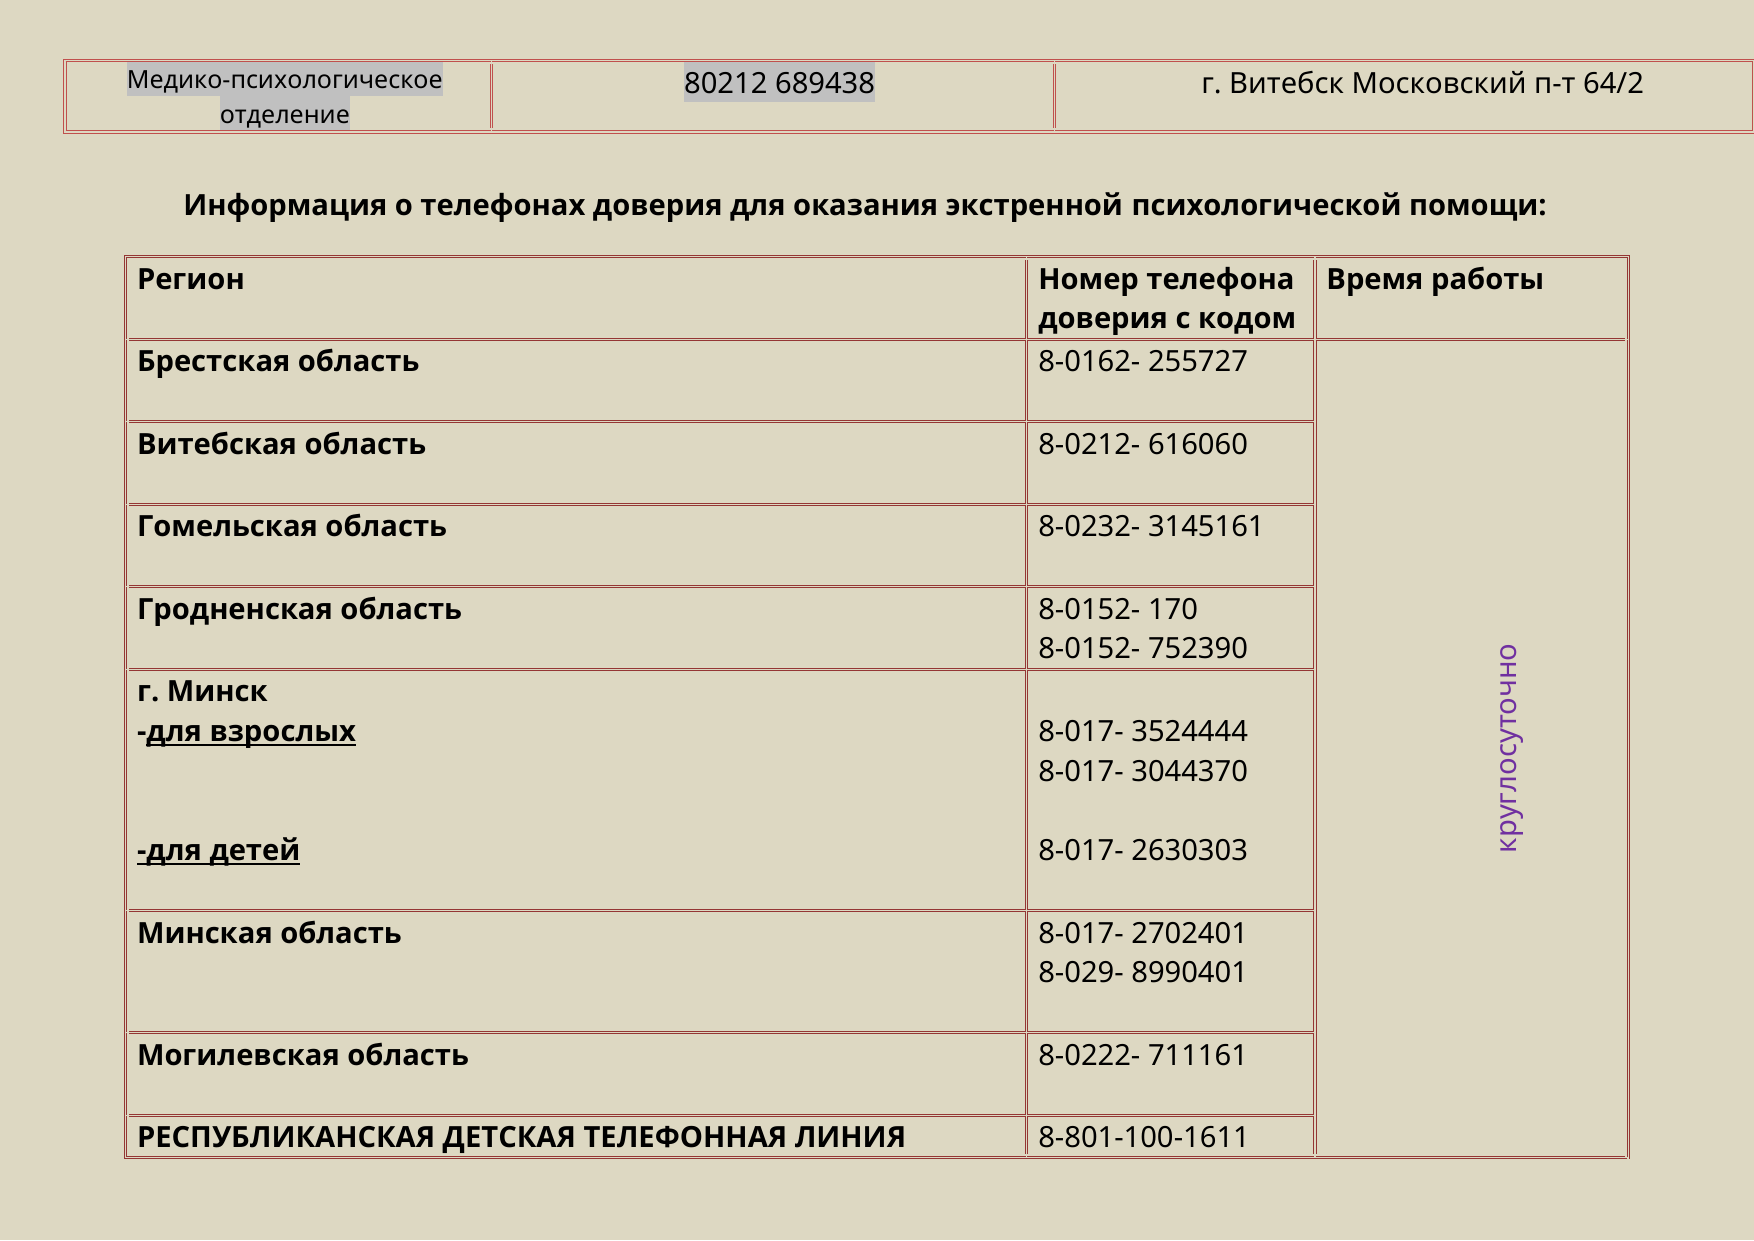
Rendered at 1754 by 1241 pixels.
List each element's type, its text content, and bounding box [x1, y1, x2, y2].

table_cell Могилевская область [126, 1031, 1027, 1113]
text Информация о телефонах доверия для оказания экстренной психологической помощи: [183, 184, 1689, 224]
table_cell 80212 689438 [491, 62, 1054, 130]
table_cell Медико-психологическое отделение [350, 62, 491, 130]
table_cell РЕСПУБЛИКАНСКАЯ ДЕТСКАЯ ТЕЛЕФОННАЯ ЛИНИЯ [127, 1114, 1027, 1156]
table_cell 8-0162- 255727 [1028, 341, 1313, 420]
table_cell г. Витебск Московский п-т 64/2 [1054, 62, 1752, 130]
table_cell Гродненская область [126, 585, 1027, 667]
table_cell 8-017- 3524444 8-017- 3044370 8-017- 2630303 [1028, 671, 1313, 909]
table_cell Гомельская область [127, 503, 1025, 585]
table_cell 8-0232- 3145161 [1028, 506, 1313, 585]
table_header Номер телефона доверия с кодом [1027, 256, 1315, 337]
table_cell 8-017- 2702401 8-029- 8990401 [1028, 912, 1313, 1031]
table_header Регион [126, 256, 1027, 337]
table_cell Витебская область [126, 420, 1027, 502]
table_header Время работы [1315, 258, 1627, 337]
table_cell 8-801-100-1611 [1027, 1114, 1315, 1156]
table_cell Брестская область [127, 338, 1025, 420]
table_cell г. Минск -для взрослых -для детей [127, 668, 1025, 909]
table_cell 8-0152- 170 8-0152- 752390 [1028, 588, 1313, 667]
table_cell Медико-психологическое отделение [67, 62, 220, 130]
table_cell 8-0222- 711161 [1028, 1034, 1313, 1113]
table_cell круглосуточно [1315, 338, 1627, 1156]
table_cell Минская область [127, 909, 1025, 1031]
table_cell 8-0212- 616060 [1028, 423, 1313, 502]
